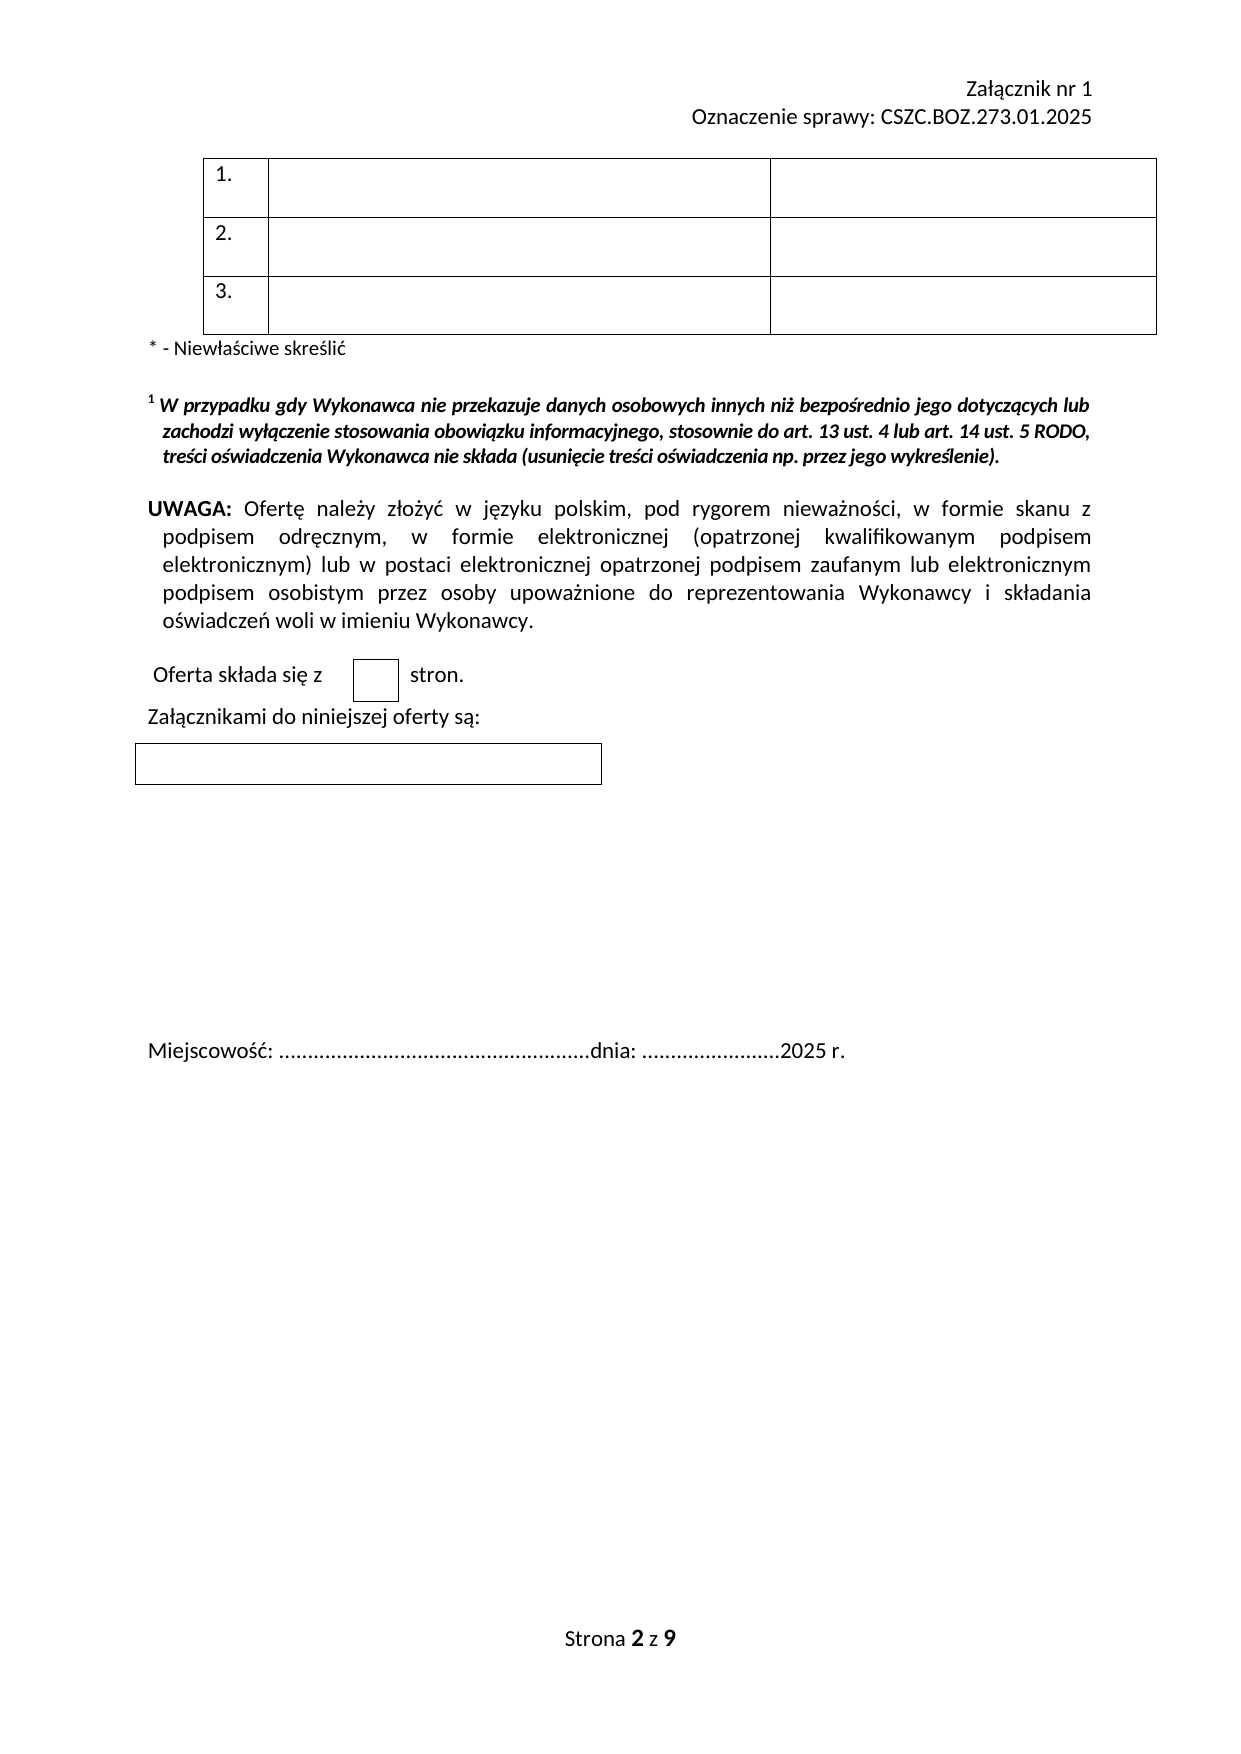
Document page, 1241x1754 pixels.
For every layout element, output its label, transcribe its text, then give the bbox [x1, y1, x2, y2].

text UWAGA: Ofertę należy złożyć w języku polskim, pod rygorem nieważności, w formie skanu z podpisem odręcznym, w formie elektronicznej (opatrzonej kwalifikowanym podpisem elektronicznym) lub w postaci elektronicznej opatrzonej podpisem zaufanym lub elektronicznym podpisem osobistym przez osoby upoważnione do reprezentowania Wykonawcy i składania oświadczeń woli w imieniu Wykonawcy. [148, 494, 1093, 634]
text * - Niewłaściwe skreślić [148, 335, 1093, 361]
table_cell 2. [204, 218, 268, 276]
table_cell [269, 277, 770, 334]
table_header [354, 660, 398, 701]
table_header [136, 744, 601, 784]
text 1 W przypadku gdy Wykonawca nie przekazuje danych osobowych innych niż bezpośrednio jego dotyczących lub zachodzi wyłączenie stosowania obowiązku informacyjnego, stosownie do art. 13 ust. 4 lub art. 14 ust. 5 RODO, treści oświadczenia Wykonawca nie składa (usunięcie treści oświadczenia np. przez jego wykreślenie). [148, 390, 1093, 469]
table_cell 1. [204, 159, 268, 217]
table_cell [269, 159, 770, 217]
table_cell [771, 277, 1156, 334]
table_header stron. [399, 659, 1092, 701]
table_cell [771, 218, 1156, 276]
table_header Oferta składa się z [148, 659, 353, 701]
text Załącznikami do niniejszej oferty są: [148, 702, 1093, 730]
table_cell [771, 159, 1156, 217]
table_cell 3. [204, 277, 268, 334]
text Miejscowość: ......................................................dnia: ........................2025 r. [148, 1036, 1093, 1064]
table_cell [269, 218, 770, 276]
